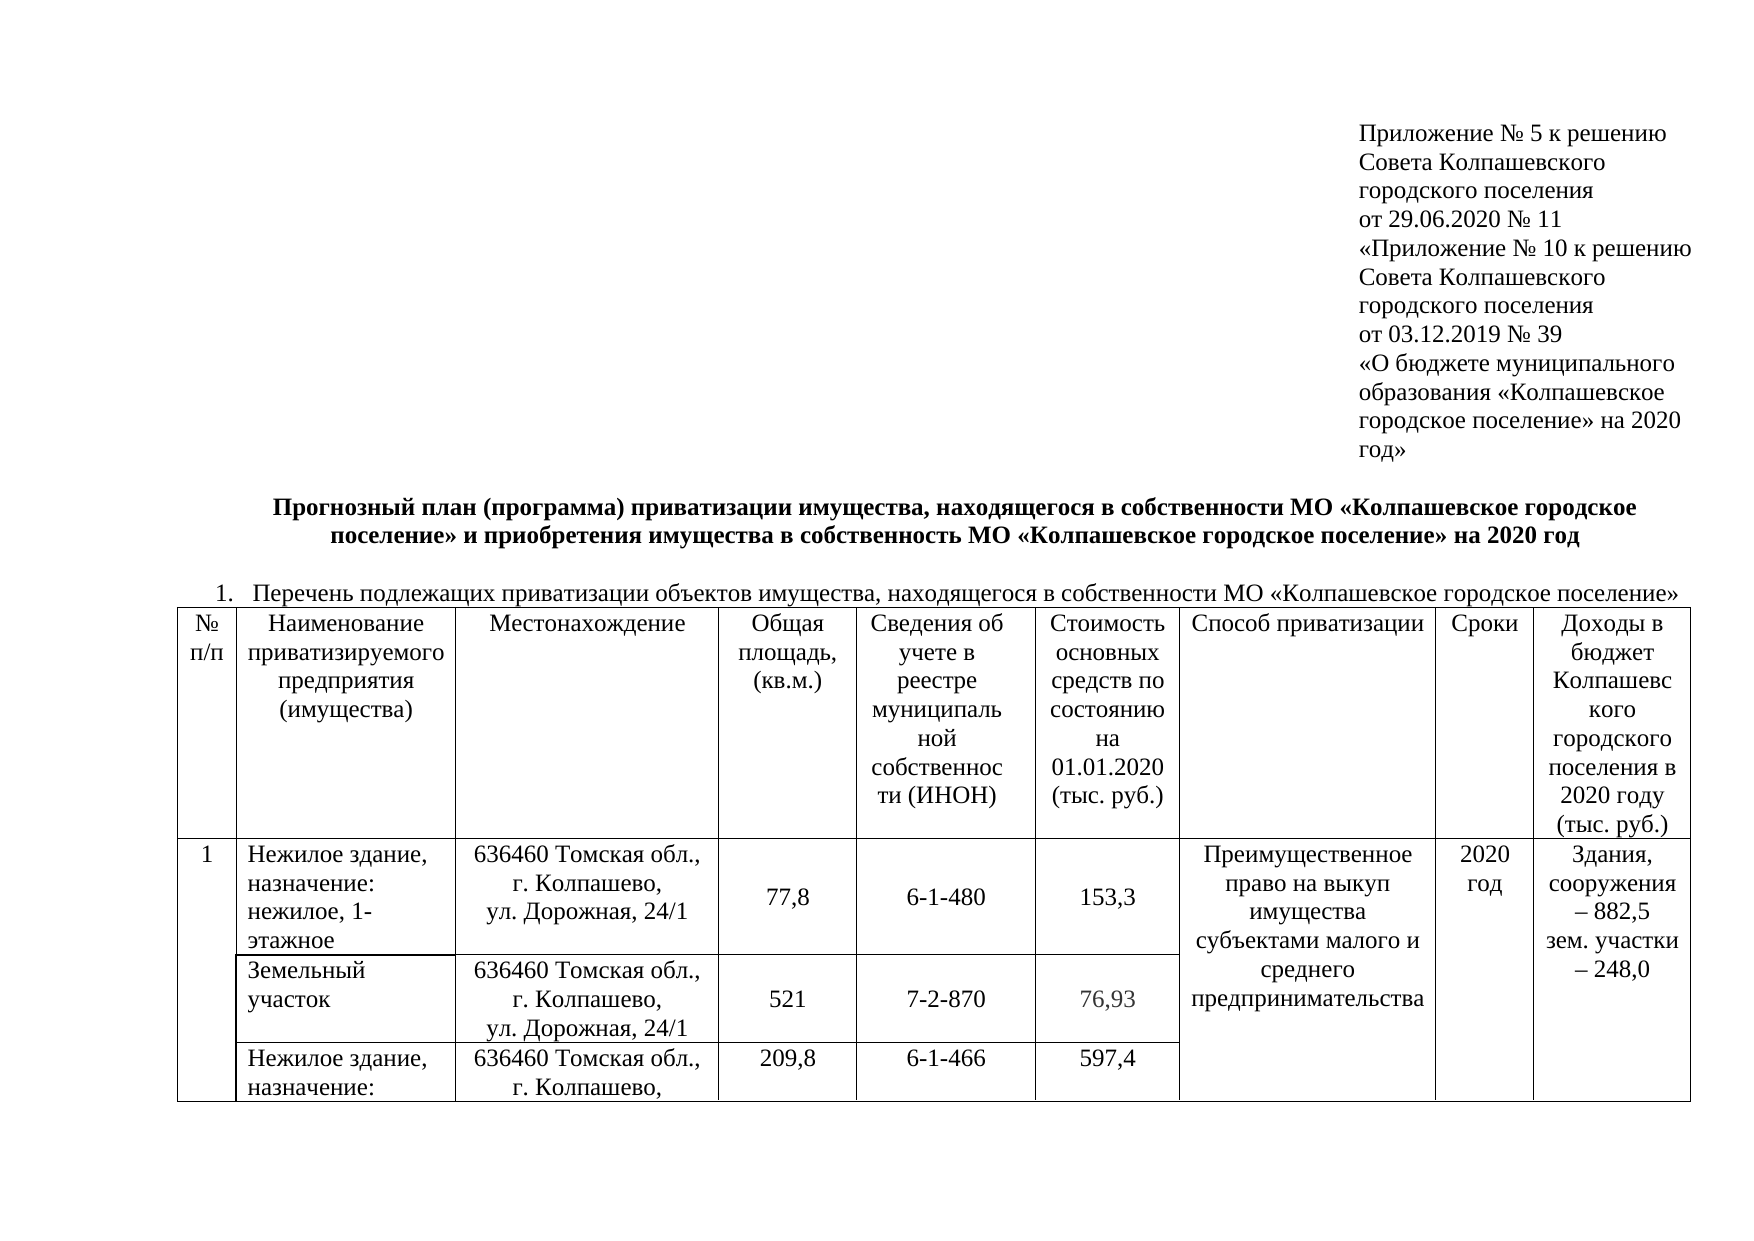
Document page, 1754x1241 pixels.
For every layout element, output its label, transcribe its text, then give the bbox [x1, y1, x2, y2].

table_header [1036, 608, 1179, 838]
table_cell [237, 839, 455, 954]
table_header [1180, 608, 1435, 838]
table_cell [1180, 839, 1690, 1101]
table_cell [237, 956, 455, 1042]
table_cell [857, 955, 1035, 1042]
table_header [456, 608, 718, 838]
text Совета Колпашевского [1358, 262, 1695, 291]
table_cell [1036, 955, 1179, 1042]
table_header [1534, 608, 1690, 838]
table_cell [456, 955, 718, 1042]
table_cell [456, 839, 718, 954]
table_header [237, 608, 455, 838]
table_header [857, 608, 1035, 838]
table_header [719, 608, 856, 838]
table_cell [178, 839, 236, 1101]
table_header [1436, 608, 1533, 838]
list Перечень подлежащих приватизации объектов имущества, находящегося в собственности МО «Колпашевское городское поселение» [215, 578, 1695, 607]
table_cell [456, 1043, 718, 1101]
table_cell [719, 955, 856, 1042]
text «Приложение № 10 к решению [1358, 233, 1695, 262]
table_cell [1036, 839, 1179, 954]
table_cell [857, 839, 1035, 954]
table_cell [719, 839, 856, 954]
text Приложение № 5 к решению Совета Колпашевского городского поселения [1358, 118, 1695, 204]
text от 03.12.2019 № 39 [1358, 319, 1695, 348]
text городского поселения [1358, 291, 1695, 319]
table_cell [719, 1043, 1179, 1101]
text от 29.06.2020 № 11 [1358, 204, 1695, 233]
text Прогнозный план (программа) приватизации имущества, находящегося в собственности МО «Колпашевское городское поселение» и приобретения имущества в собственность МО «Колпашевское городское поселение» на 2020 год [215, 492, 1695, 549]
text «О бюджете муниципального [1358, 348, 1695, 377]
text образования «Колпашевское [1358, 377, 1695, 406]
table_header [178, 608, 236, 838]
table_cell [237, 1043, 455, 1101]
text городское поселение» на 2020 год» [1358, 406, 1695, 463]
